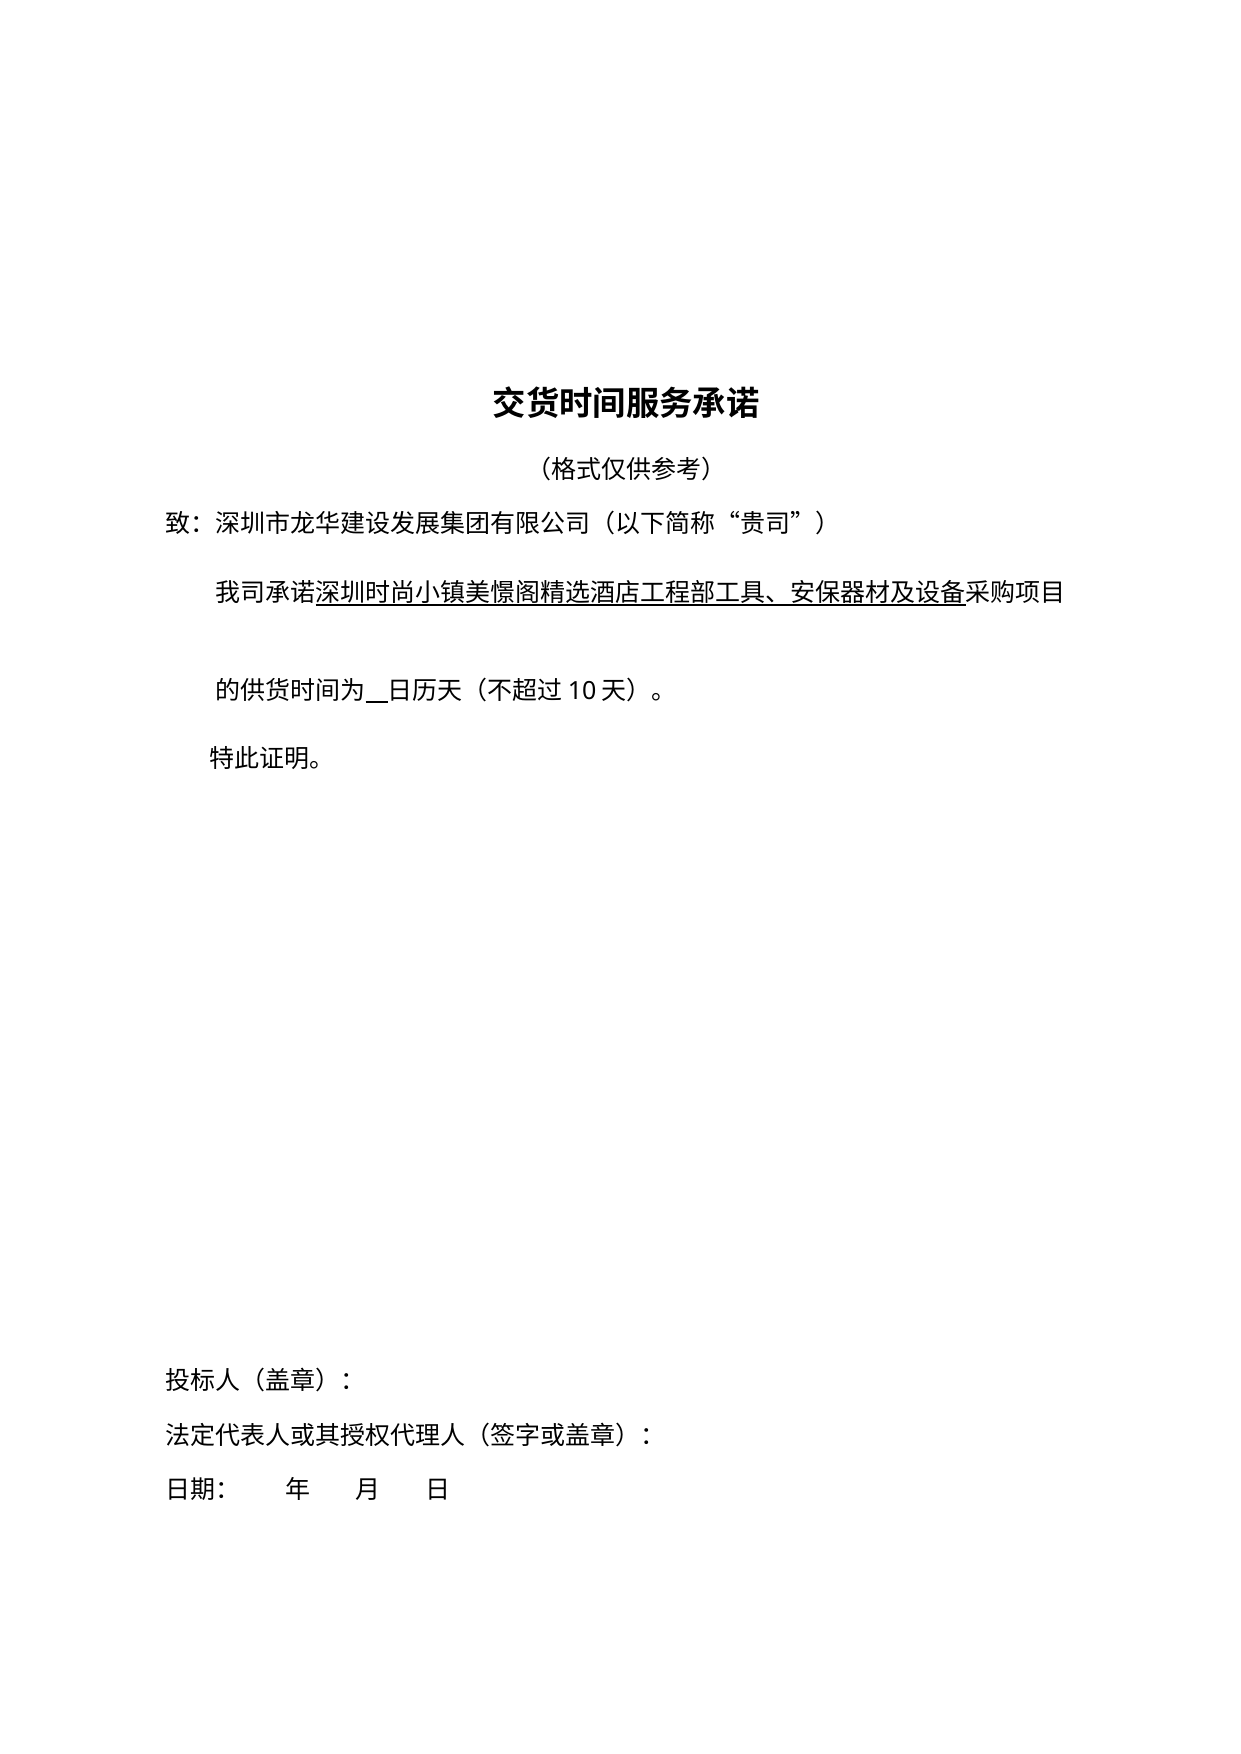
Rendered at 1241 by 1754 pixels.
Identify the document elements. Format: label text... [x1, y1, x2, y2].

text 交货时间服务承诺 [165, 377, 1087, 425]
text 法定代表人或其授权代理人（签字或盖章）： [165, 1415, 1087, 1451]
text 我司承诺深圳时尚小镇美憬阁精选酒店工程部工具、安保器材及设备采购项目的供货时间为 日历天（不超过10天）。 [215, 558, 1087, 721]
text 日期： 年 月 日 [165, 1469, 1087, 1506]
text 投标人（盖章）： [165, 1361, 1087, 1397]
text 特此证明。 [165, 739, 1087, 775]
text （格式仅供参考） [165, 449, 1087, 486]
text 致：深圳市龙华建设发展集团有限公司（以下简称“贵司”） [165, 504, 1087, 540]
